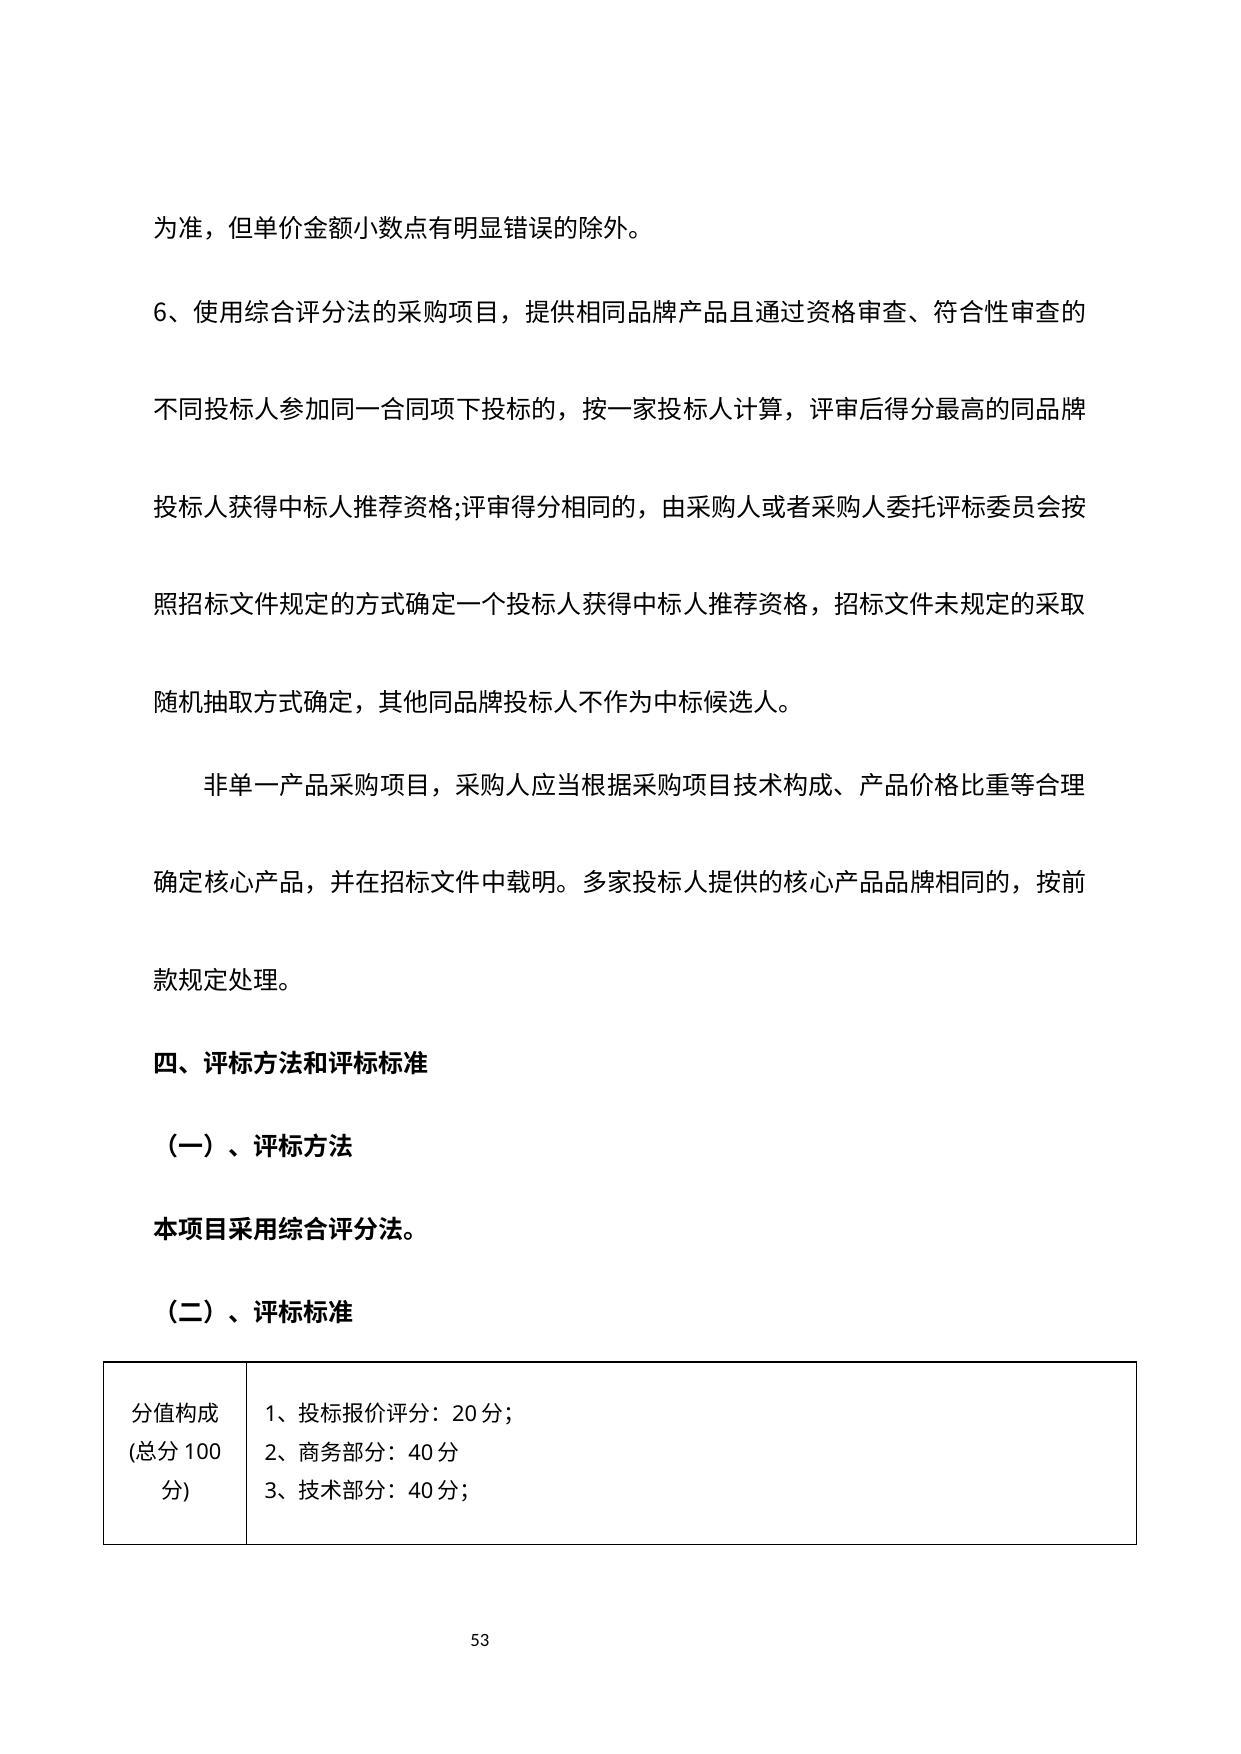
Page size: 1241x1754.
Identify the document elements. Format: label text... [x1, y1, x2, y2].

text 6、使用综合评分法的采购项目，提供相同品牌产品且通过资格审查、符合性审查的不同投标人参加同一合同项下投标的，按一家投标人计算，评审后得分最高的同品牌投标人获得中标人推荐资格;评审得分相同的，由采购人或者采购人委托评标委员会按照招标文件规定的方式确定一个投标人获得中标人推荐资格，招标文件未规定的采取随机抽取方式确定，其他同品牌投标人不作为中标候选人。 [153, 278, 1087, 733]
table_header 投标报价评分：20分； 商务部分：40分 技术部分：40分； [247, 1363, 1136, 1543]
text （二）、评标标准 [153, 1278, 1087, 1343]
text （一）、评标方法 [153, 1112, 1087, 1177]
text 本项目采用综合评分法。 [153, 1195, 1087, 1260]
text 非单一产品采购项目，采购人应当根据采购项目技术构成、产品价格比重等合理确定核心产品，并在招标文件中载明。多家投标人提供的核心产品品牌相同的，按前款规定处理。 [153, 751, 1087, 1011]
table_header 分值构成 (总分100分) [104, 1363, 246, 1543]
text 四、评标方法和评标标准 [153, 1029, 1087, 1094]
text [153, 194, 1087, 259]
